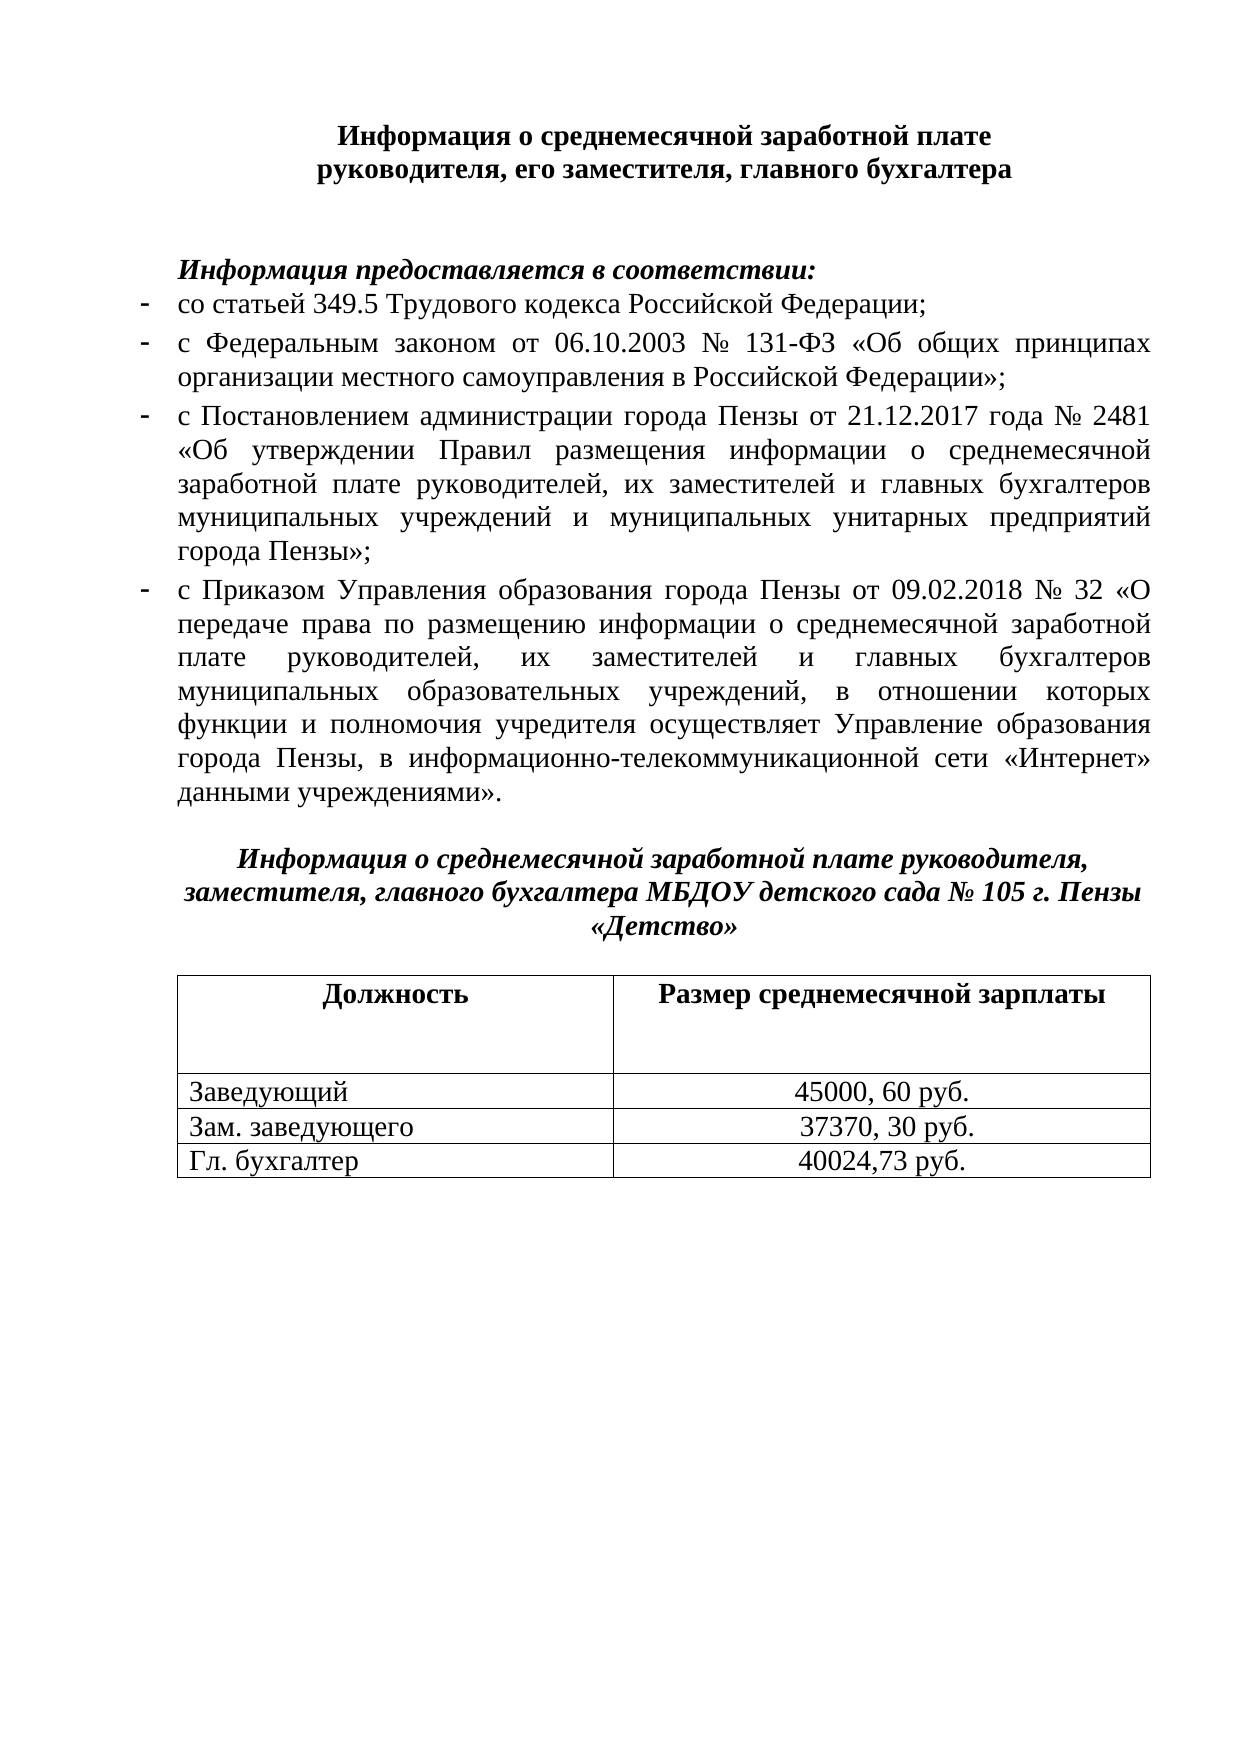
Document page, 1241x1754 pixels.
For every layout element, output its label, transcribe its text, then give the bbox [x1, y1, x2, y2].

table_cell Зам. заведующего [178, 1109, 613, 1142]
text Информация предоставляется в соответствии: [177, 252, 1152, 286]
text Информация о среднемесячной заработной плате [177, 118, 1152, 152]
table_cell Гл. бухгалтер [178, 1144, 613, 1177]
table_header Должность [178, 976, 613, 1073]
table_cell 45000, 60 руб. [614, 1074, 1150, 1108]
list со статьей 349.5 Трудового кодекса Российской Федерации; [140, 286, 1152, 319]
text руководителя, его заместителя, главного бухгалтера [177, 152, 1152, 185]
table_header Размер среднемесячной зарплаты [614, 976, 1150, 1073]
list с Приказом Управления образования города Пензы от 09.02.2018 № 32 «О передаче права по размещению информации о среднемесячной заработной плате руководителей, их заместителей и главных бухгалтеров муниципальных образовательных учреждений, в отношении которых функции и полномочия учредителя осуществляет Управление образования города Пензы, в информационно-телекоммуникационной сети «Интернет» данными учреждениями». [140, 572, 1152, 807]
list с Постановлением администрации города Пензы от 21.12.2017 года № 2481 «Об утверждении Правил размещения информации о среднемесячной заработной плате руководителей, их заместителей и главных бухгалтеров муниципальных учреждений и муниципальных унитарных предприятий города Пензы»; [140, 398, 1152, 566]
table_cell Заведующий [178, 1074, 613, 1108]
text Информация о среднемесячной заработной плате руководителя, заместителя, главного бухгалтера МБДОУ детского сада № 105 г. Пензы «Детство» [177, 841, 1152, 941]
list с Федеральным законом от 06.10.2003 № 131-ФЗ «Об общих принципах организации местного самоуправления в Российской Федерации»; [140, 325, 1152, 393]
table_cell 37370, 30 руб. [614, 1109, 1150, 1142]
table_cell 40024,73 руб. [614, 1144, 1150, 1177]
